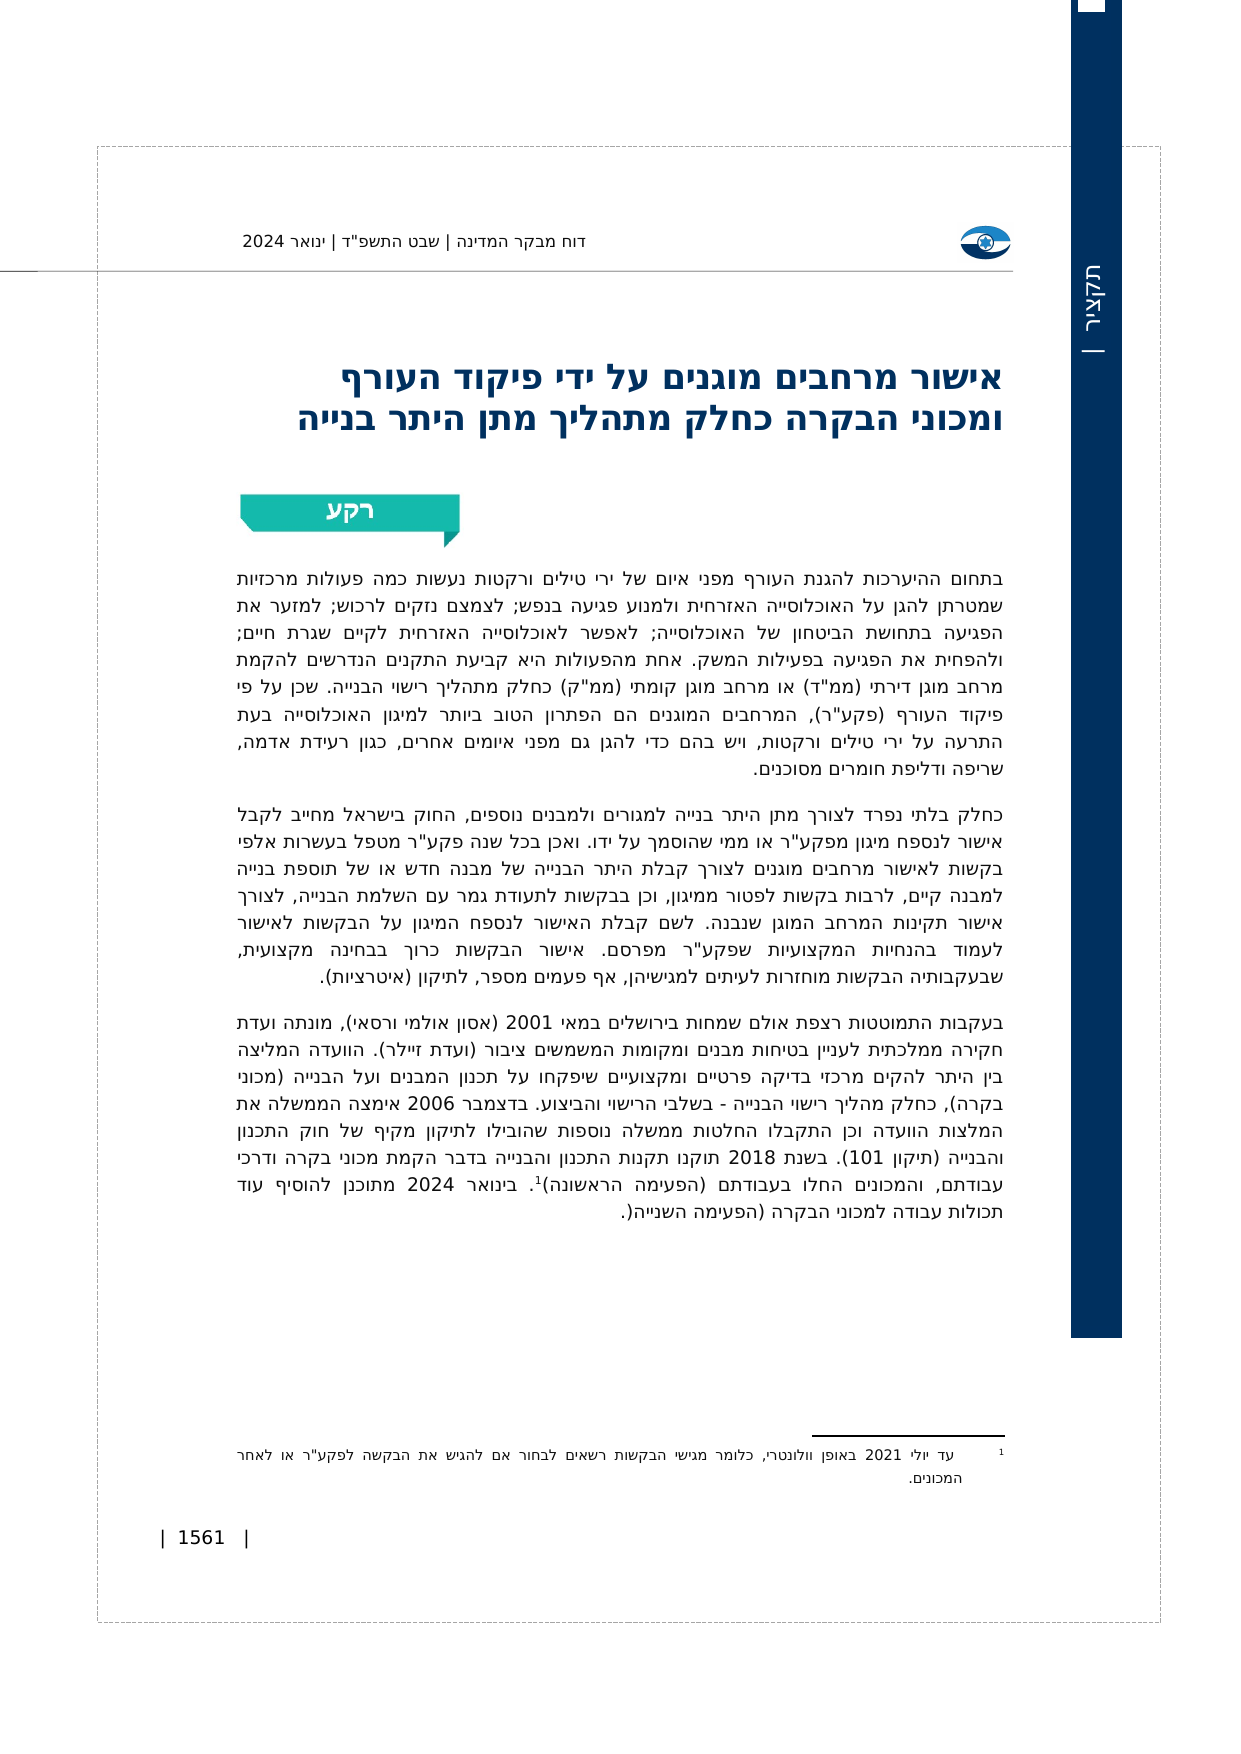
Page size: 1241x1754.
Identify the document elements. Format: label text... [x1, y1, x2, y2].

text כחלק בלתי נפרד לצורך מתן היתר בנייה למגורים ולמבנים נוספים, החוק בישראל מחייב לקבל אישור לנספח מיגון מפקע"ר או ממי שהוסמך על ידו. ואכן בכל שנה פקע"ר מטפל בעשרות אלפי בקשות לאישור מרחבים מוגנים לצורך קבלת היתר הבנייה של מבנה חדש או של תוספת בנייה למבנה קיים, לרבות בקשות לפטור ממיגון, וכן בבקשות לתעודת גמר עם השלמת הבנייה, לצורך אישור תקינות המרחב המוגן שנבנה. לשם קבלת האישור לנספח המיגון על הבקשות לאישור לעמוד בהנחיות המקצועיות שפקע"ר מפרסם. אישור הבקשות כרוך בבחינה מקצועית, שבעקבותיה הבקשות מוחזרות לעיתים למגישיהן, אף פעמים מספר, לתיקון (איטרציות). [236, 799, 1004, 989]
text בתחום ההיערכות להגנת העורף מפני איום של ירי טילים ורקטות נעשות כמה פעולות מרכזיות שמטרתן להגן על האוכלוסייה האזרחית ולמנוע פגיעה בנפש; לצמצם נזקים לרכוש; למזער את הפגיעה בתחושת הביטחון של האוכלוסייה; לאפשר לאוכלוסייה האזרחית לקיים שגרת חיים; ולהפחית את הפגיעה בפעילות המשק. אחת מהפעולות היא קביעת התקנים הנדרשים להקמת מרחב מוגן דירתי (ממ"ד) או מרחב מוגן קומתי (ממ"ק) כחלק מתהליך רישוי הבנייה. שכן על פי פיקוד העורף (פקע"ר), המרחבים המוגנים הם הפתרון הטוב ביותר למיגון האוכלוסייה בעת התרעה על ירי טילים ורקטות, ויש בהם כדי להגן גם מפני איומים אחרים, כגון רעידת אדמה, שריפה ודליפת חומרים מסוכנים. [236, 564, 1004, 781]
text בעקבות התמוטטות רצפת אולם שמחות בירושלים במאי 2001 (אסון אולמי ורסאי), מונתה ועדת חקירה ממלכתית לעניין בטיחות מבנים ומקומות המשמשים ציבור (ועדת זיילר). הוועדה המליצה בין היתר להקים מרכזי בדיקה פרטיים ומקצועיים שיפקחו על תכנון המבנים ועל הבנייה (מכוני בקרה), כחלק מהליך רישוי הבנייה - בשלבי הרישוי והביצוע. בדצמבר 2006 אימצה הממשלה את המלצות הוועדה וכן התקבלו החלטות ממשלה נוספות שהובילו לתיקון מקיף של חוק התכנון והבנייה (תיקון 101). בשנת 2018 תוקנו תקנות התכנון והבנייה בדבר הקמת מכוני בקרה ודרכי עבודתם, והמכונים החלו בעבודתם (הפעימה הראשונה). בינואר 2024 מתוכנן להוסיף עוד תכולות עבודה למכוני הבקרה (הפעימה השנייה(. [236, 1008, 1004, 1224]
picture [236, 481, 464, 551]
picture [957, 222, 1014, 263]
text אישור מרחבים מוגנים על ידי פיקוד העורף ומכוני הבקרה כחלק מתהליך מתן היתר בנייה [236, 356, 1004, 439]
